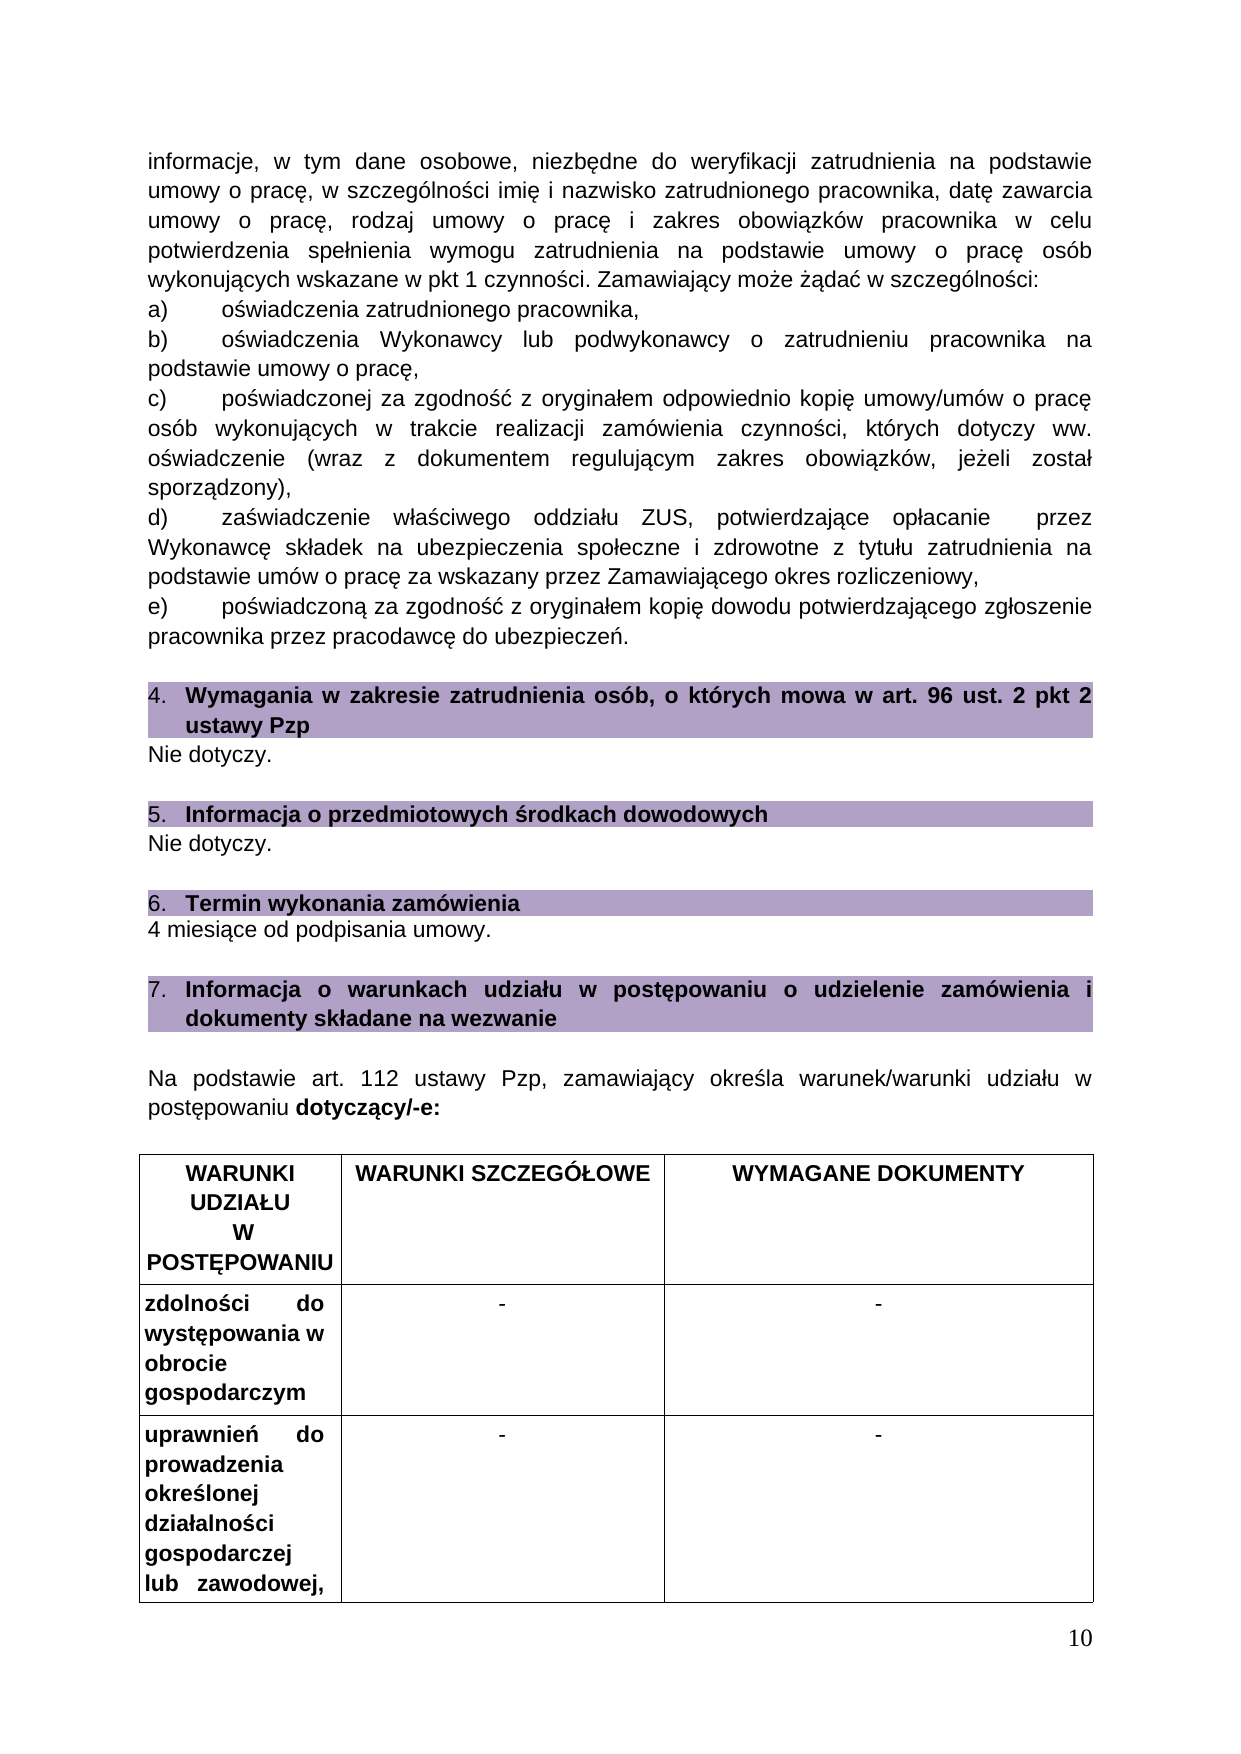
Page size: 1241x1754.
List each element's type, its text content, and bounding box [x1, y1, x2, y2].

table_header WARUNKI UDZIAŁU W POSTĘPOWANIU [140, 1155, 341, 1284]
text a) oświadczenia zatrudnionego pracownika, [148, 296, 1093, 322]
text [148, 148, 1093, 293]
text 4 miesiące od podpisania umowy. [148, 916, 1093, 942]
table_cell - [665, 1416, 1093, 1602]
text Na podstawie art. 112 ustawy Pzp, zamawiający określa warunek/warunki udziału w postępowaniu dotyczący/-e: [148, 1064, 1093, 1121]
table_header WYMAGANE DOKUMENTY [665, 1155, 1093, 1284]
text d) zaświadczenie właściwego oddziału ZUS, potwierdzające opłacanie przez Wykonawcę składek na ubezpieczenia społeczne i zdrowotne z tytułu zatrudnienia na podstawie umów o pracę za wskazany przez Zamawiającego okres rozliczeniowy, [148, 504, 1093, 589]
text e) poświadczoną za zgodność z oryginałem kopię dowodu potwierdzającego zgłoszenie pracownika przez pracodawcę do ubezpieczeń. [148, 593, 1093, 649]
table_cell zdolności do występowania w obrocie gospodarczym [140, 1285, 341, 1415]
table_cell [140, 1416, 341, 1602]
list Termin wykonania zamówienia [148, 890, 1093, 916]
table_cell - [342, 1285, 664, 1415]
list Informacja o przedmiotowych środkach dowodowych [148, 801, 1093, 827]
text c) poświadczonej za zgodność z oryginałem odpowiednio kopię umowy/umów o pracę osób wykonujących w trakcie realizacji zamówienia czynności, których dotyczy ww. oświadczenie (wraz z dokumentem regulującym zakres obowiązków, jeżeli został sporządzony), [148, 385, 1093, 501]
text Nie dotyczy. [148, 830, 1093, 857]
text Nie dotyczy. [148, 741, 1093, 768]
table_cell - [665, 1285, 1093, 1415]
table_cell - [342, 1416, 664, 1602]
list Wymagania w zakresie zatrudnienia osób, o których mowa w art. 96 ust. 2 pkt 2 ustawy Pzp [148, 682, 1093, 738]
text b) oświadczenia Wykonawcy lub podwykonawcy o zatrudnieniu pracownika na podstawie umowy o pracę, [148, 326, 1093, 382]
list Informacja o warunkach udziału w postępowaniu o udzielenie zamówienia i dokumenty składane na wezwanie [148, 976, 1093, 1032]
table_header WARUNKI SZCZEGÓŁOWE [342, 1155, 664, 1284]
